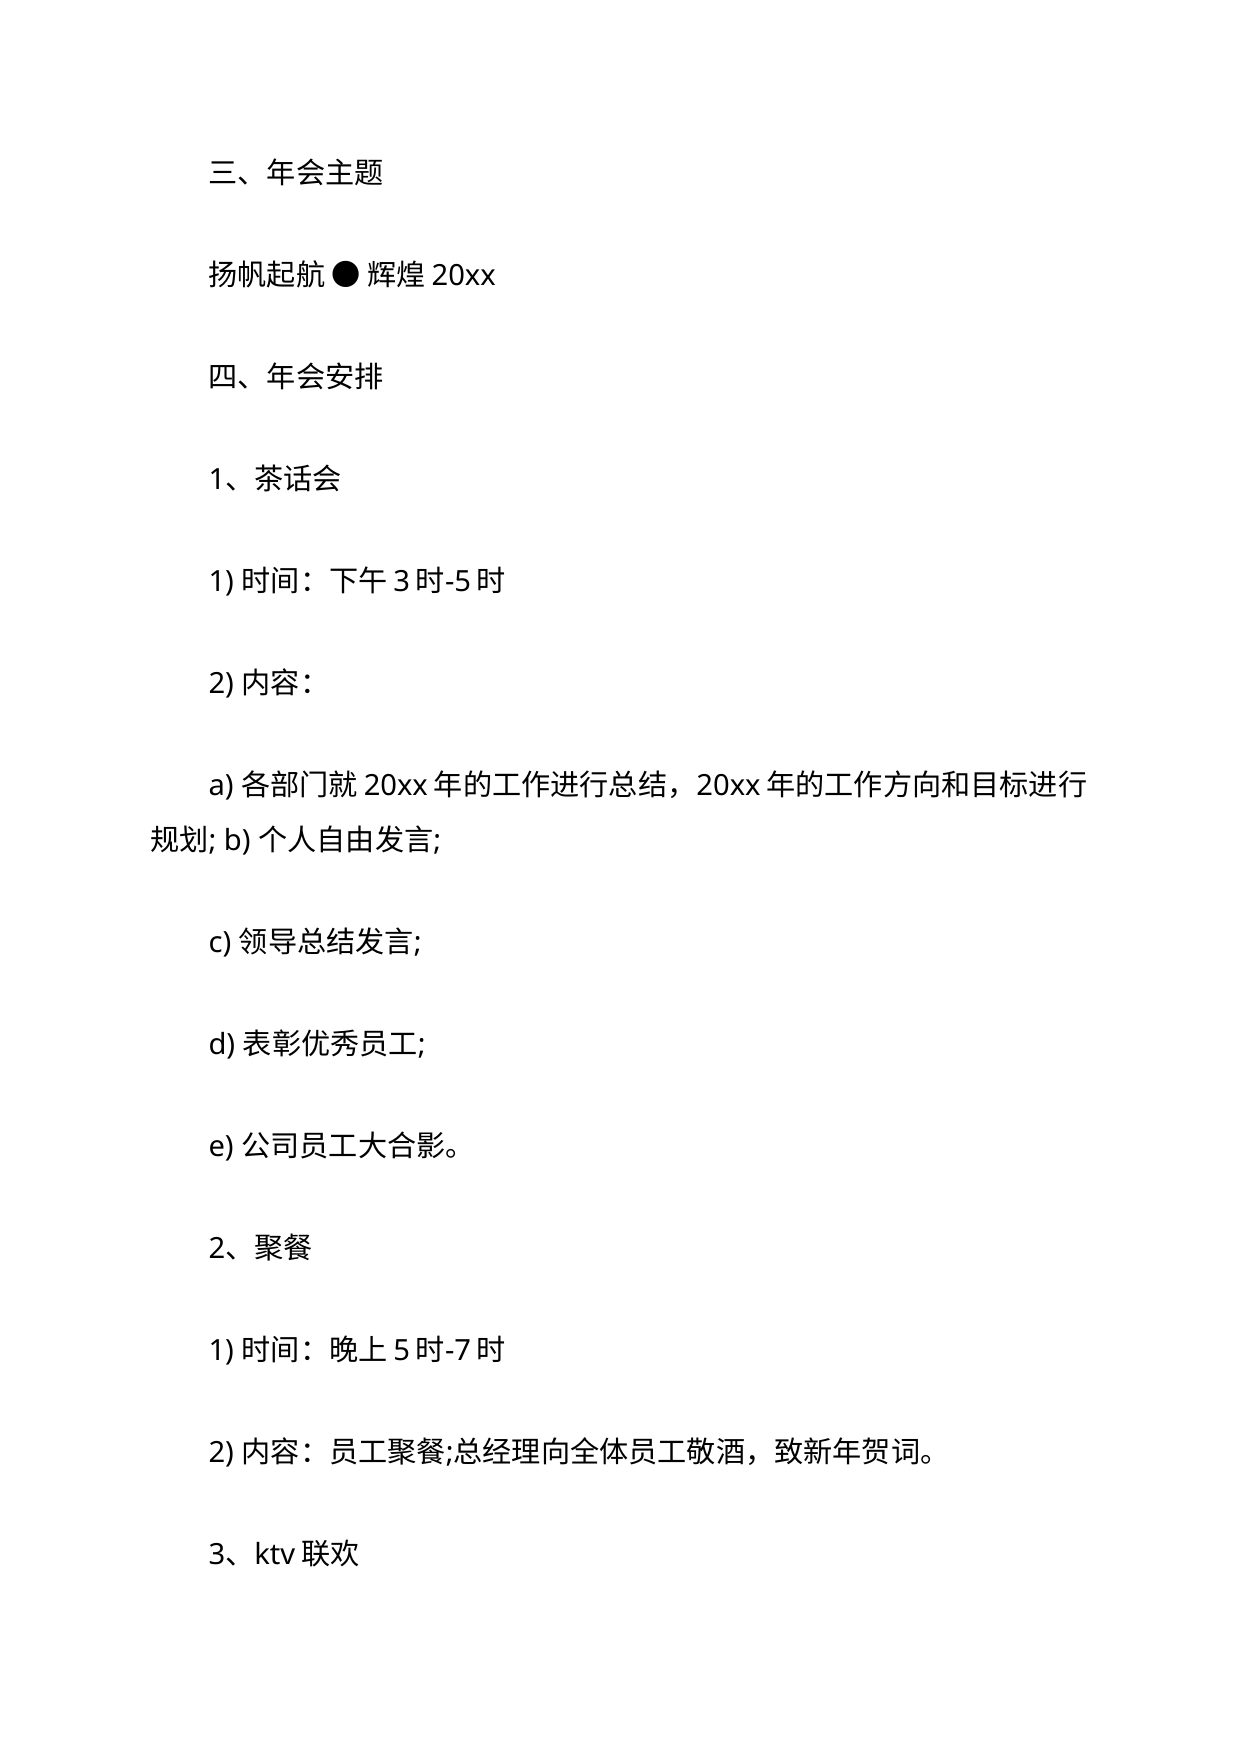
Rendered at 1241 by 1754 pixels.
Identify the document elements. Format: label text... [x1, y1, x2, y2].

text 1) 时间：晚上5时-7时 [150, 1326, 1090, 1369]
text 2、聚餐 [150, 1224, 1090, 1267]
text a) 各部门就20xx年的工作进行总结，20xx年的工作方向和目标进行规划; b) 个人自由发言; [150, 761, 1090, 859]
text 四、年会安排 [150, 354, 1090, 396]
text d) 表彰优秀员工; [150, 1020, 1090, 1063]
text 3、ktv联欢 [150, 1530, 1090, 1573]
text 1) 时间：下午3时-5时 [150, 557, 1090, 600]
text 1、茶话会 [150, 456, 1090, 498]
text 2) 内容：员工聚餐;总经理向全体员工敬酒，致新年贺词。 [150, 1428, 1090, 1471]
text 2) 内容： [150, 659, 1090, 702]
text 扬帆起航 ● 辉煌20xx [150, 252, 1090, 294]
text e) 公司员工大合影。 [150, 1122, 1090, 1165]
text 三、年会主题 [150, 150, 1090, 192]
text c) 领导总结发言; [150, 918, 1090, 961]
